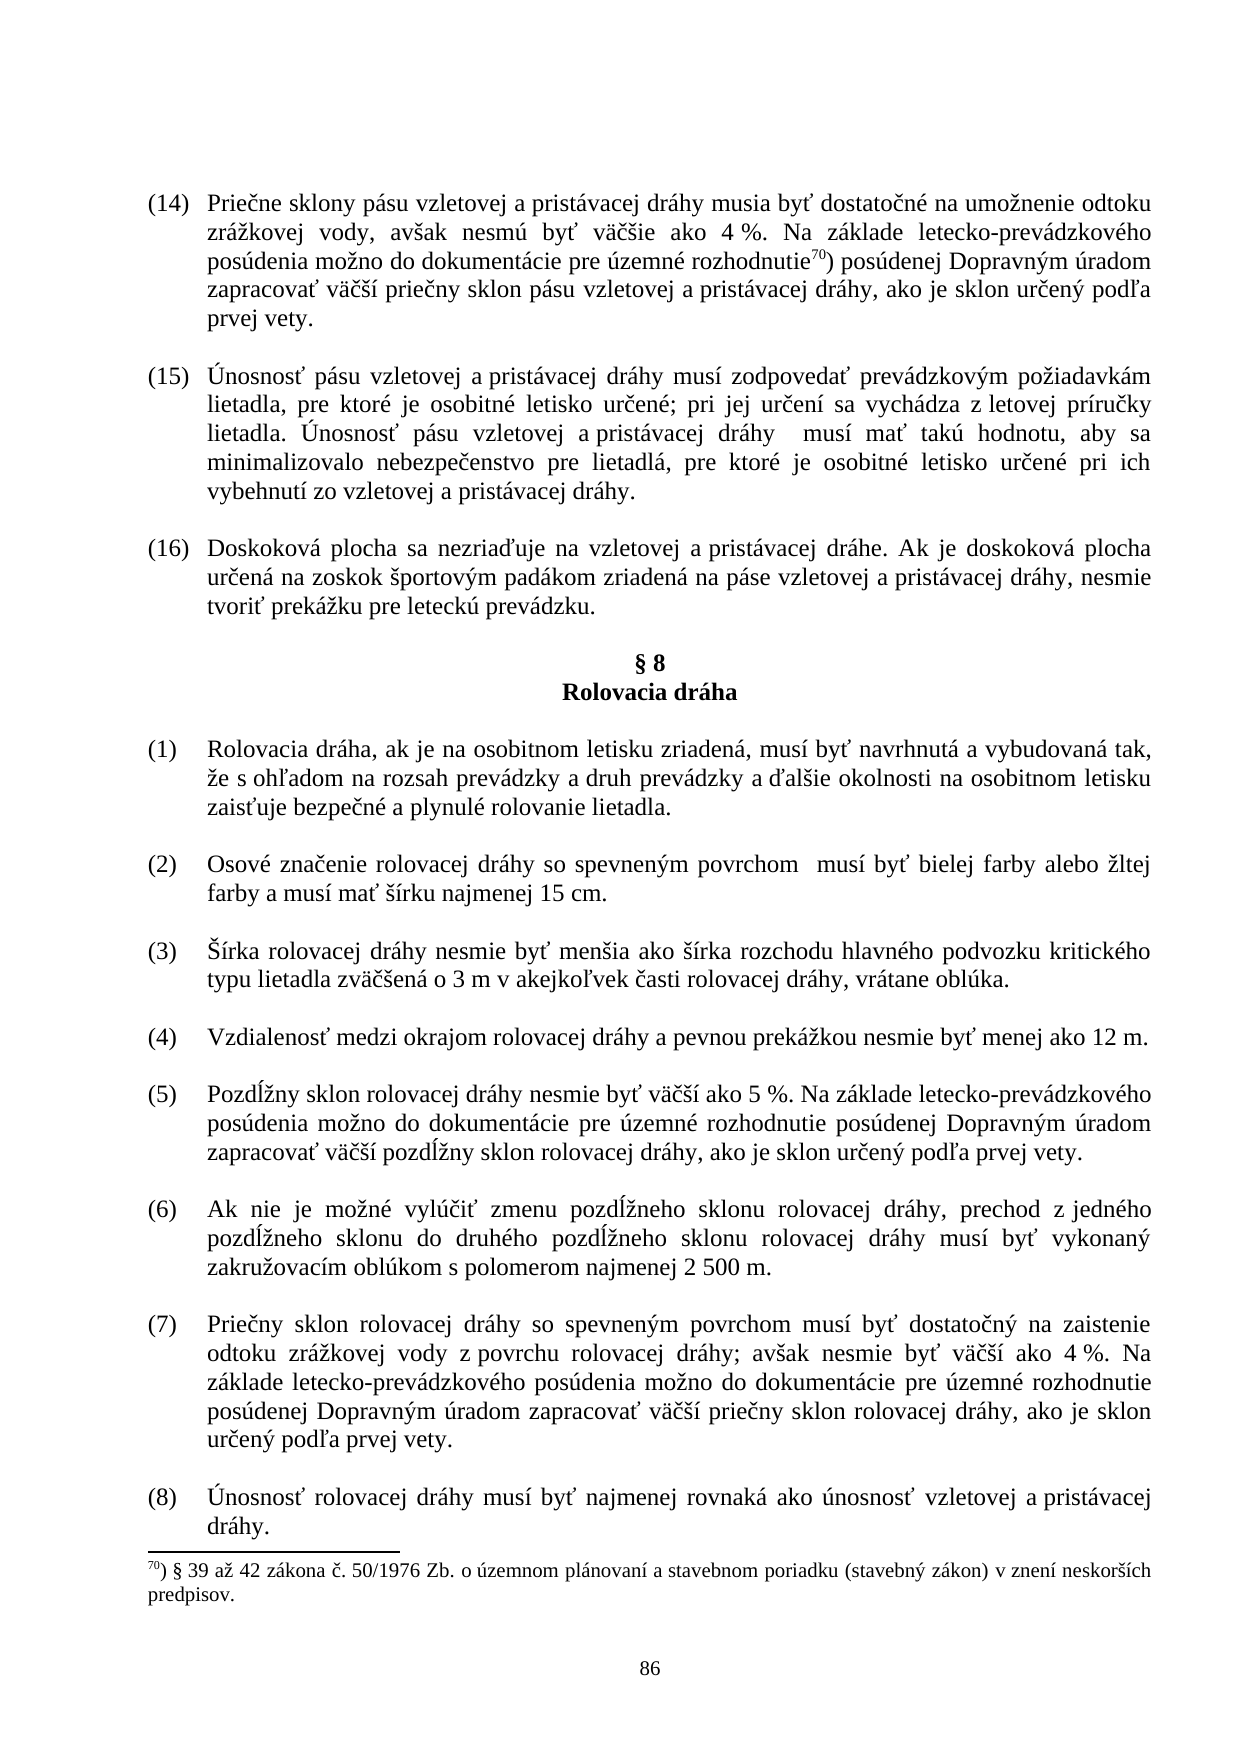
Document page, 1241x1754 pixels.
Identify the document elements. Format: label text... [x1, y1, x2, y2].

text § 8 [148, 648, 1152, 677]
text Rolovacia dráha [148, 677, 1152, 706]
list Šírka rolovacej dráhy nesmie byť menšia ako šírka rozchodu hlavného podvozku kritického typu lietadla zväčšená o 3 m v akejkoľvek časti rolovacej dráhy, vrátane oblúka. [148, 936, 1152, 993]
list Únosnosť pásu vzletovej a pristávacej dráhy musí zodpovedať prevádzkovým požiadavkám lietadla, pre ktoré je osobitné letisko určené; pri jej určení sa vychádza z letovej príručky lietadla. Únosnosť pásu vzletovej a pristávacej dráhy musí mať takú hodnotu, aby sa minimalizovalo nebezpečenstvo pre lietadlá, pre ktoré je osobitné letisko určené pri ich vybehnutí zo vzletovej a pristávacej dráhy. [148, 361, 1152, 504]
list Rolovacia dráha, ak je na osobitnom letisku zriadená, musí byť navrhnutá a vybudovaná tak, že s ohľadom na rozsah prevádzky a druh prevádzky a ďalšie okolnosti na osobitnom letisku zaisťuje bezpečné a plynulé rolovanie lietadla. [148, 734, 1152, 821]
list Vzdialenosť medzi okrajom rolovacej dráhy a pevnou prekážkou nesmie byť menej ako 12 m. [148, 1022, 1152, 1051]
list Doskoková plocha sa nezriaďuje na vzletovej a pristávacej dráhe. Ak je doskoková plocha určená na zoskok športovým padákom zriadená na páse vzletovej a pristávacej dráhy, nesmie tvoriť prekážku pre leteckú prevádzku. [148, 533, 1152, 619]
list Priečny sklon rolovacej dráhy so spevneným povrchom musí byť dostatočný na zaistenie odtoku zrážkovej vody z povrchu rolovacej dráhy; avšak nesmie byť väčší ako 4 %. Na základe letecko-prevádzkového posúdenia možno do dokumentácie pre územné rozhodnutie posúdenej Dopravným úradom zapracovať väčší priečny sklon rolovacej dráhy, ako je sklon určený podľa prvej vety. [148, 1309, 1152, 1453]
list Ak nie je možné vylúčiť zmenu pozdĺžneho sklonu rolovacej dráhy, prechod z jedného pozdĺžneho sklonu do druhého pozdĺžneho sklonu rolovacej dráhy musí byť vykonaný zakružovacím oblúkom s polomerom najmenej 2 500 m. [148, 1194, 1152, 1281]
list Únosnosť rolovacej dráhy musí byť najmenej rovnaká ako únosnosť vzletovej a pristávacej dráhy. [148, 1482, 1152, 1539]
list Osové značenie rolovacej dráhy so spevneným povrchom musí byť bielej farby alebo žltej farby a musí mať šírku najmenej 15 cm. [148, 849, 1152, 907]
list Priečne sklony pásu vzletovej a pristávacej dráhy musia byť dostatočné na umožnenie odtoku zrážkovej vody, avšak nesmú byť väčšie ako 4 %. Na základe letecko-prevádzkového posúdenia možno do dokumentácie pre územné rozhodnutie) posúdenej Dopravným úradom zapracovať väčší priečny sklon pásu vzletovej a pristávacej dráhy, ako je sklon určený podľa prvej vety. [148, 188, 1152, 332]
list Pozdĺžny sklon rolovacej dráhy nesmie byť väčší ako 5 %. Na základe letecko-prevádzkového posúdenia možno do dokumentácie pre územné rozhodnutie posúdenej Dopravným úradom zapracovať väčší pozdĺžny sklon rolovacej dráhy, ako je sklon určený podľa prvej vety. [148, 1079, 1152, 1166]
